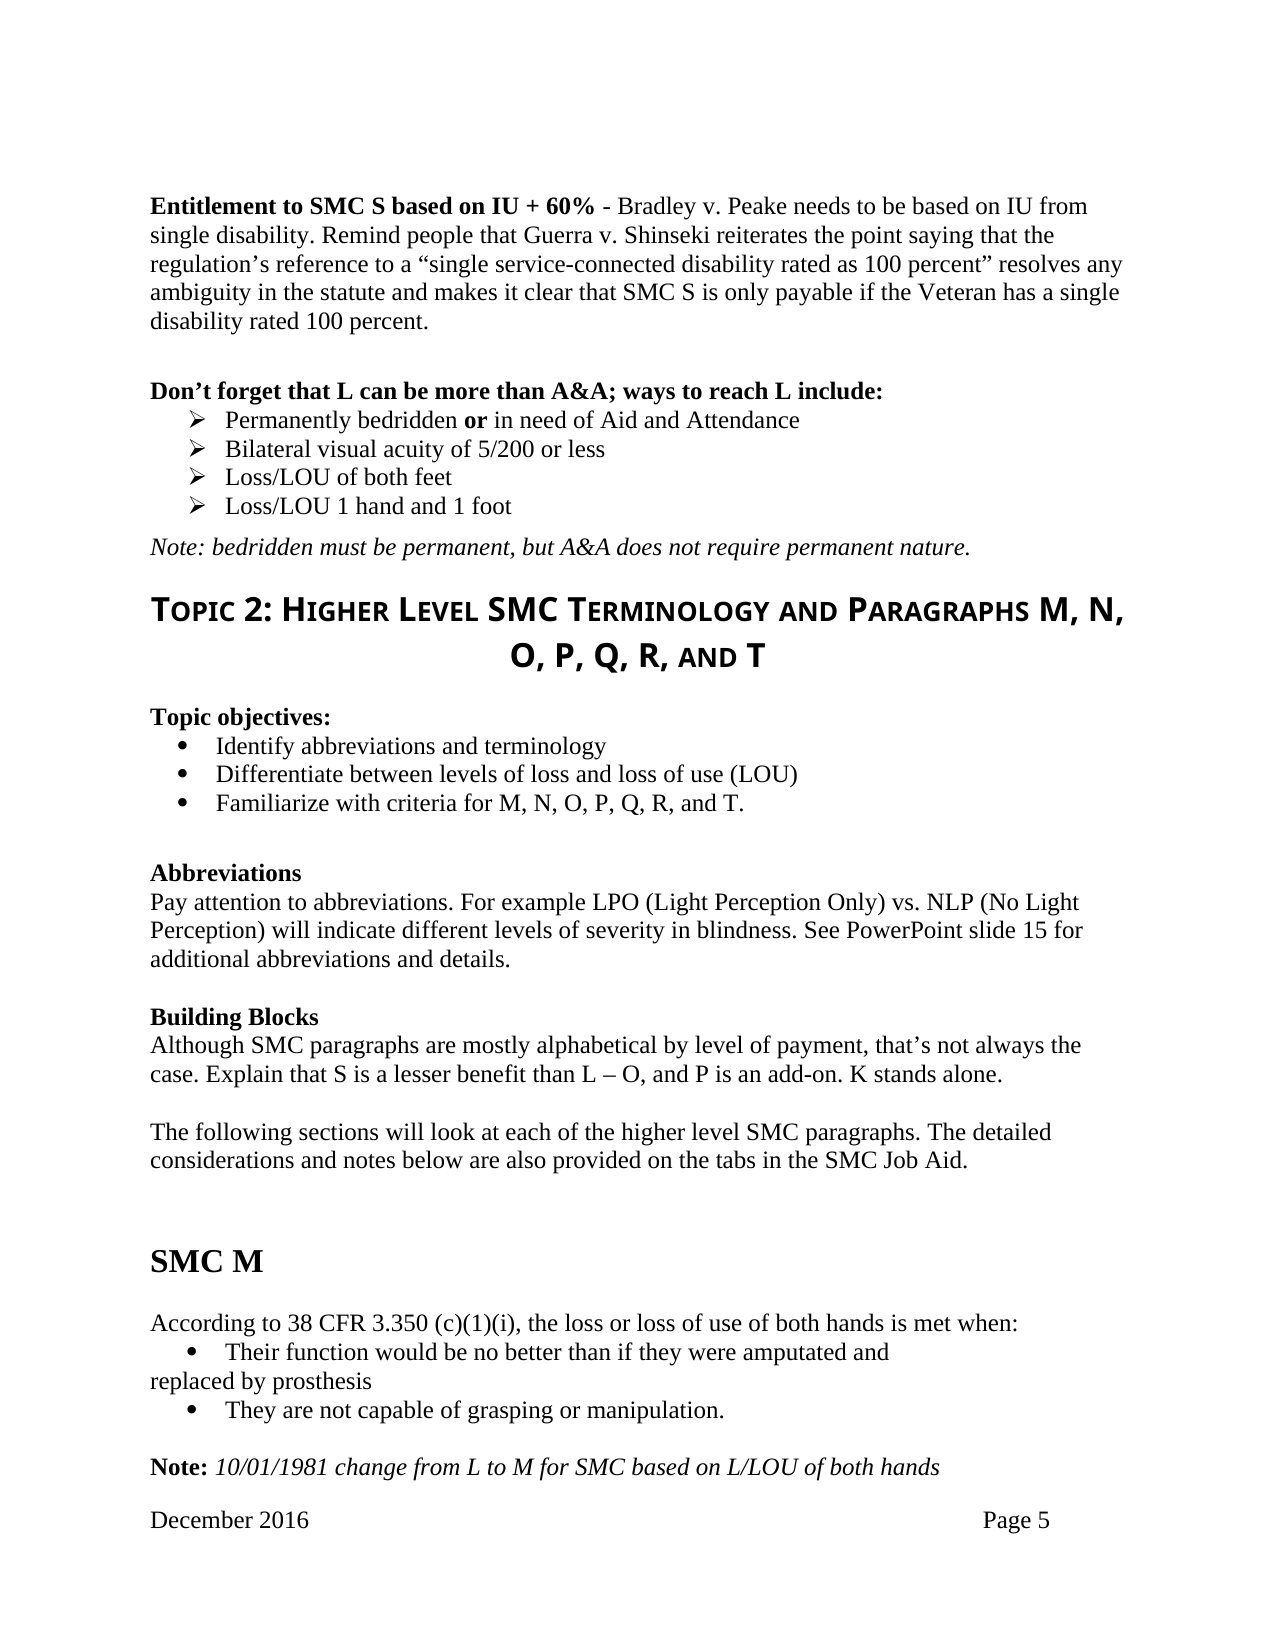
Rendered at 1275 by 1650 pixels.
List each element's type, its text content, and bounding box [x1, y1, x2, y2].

list Familiarize with criteria for M, N, O, P, Q, R, and T. [178, 788, 1275, 817]
text Pay attention to abbreviations. For example LPO (Light Perception Only) vs. NLP (No Light Perception) will indicate different levels of severity in blindness. See PowerPoint slide 15 for additional abbreviations and details. [150, 887, 1125, 973]
list Their function would be no better than if they were amputated and [187, 1337, 1125, 1366]
list Differentiate between levels of loss and loss of use (LOU) [178, 759, 1275, 788]
text Building Blocks [150, 1002, 1125, 1031]
text Entitlement to SMC S based on IU + 60% - Bradley v. Peake needs to be based on IU from single disability. Remind people that Guerra v. Shinseki reiterates the point saying that the regulation’s reference to a “single service-connected disability rated as 100 percent” resolves any ambiguity in the statute and makes it clear that SMC S is only payable if the Veteran has a single disability rated 100 percent. [150, 191, 1125, 335]
text Abbreviations [150, 858, 1275, 887]
text Note: 10/01/1981 change from L to M for SMC based on L/LOU of both hands [150, 1452, 1125, 1481]
list Bilateral visual acuity of 5/200 or less [187, 434, 1125, 462]
subtitle Topic 2: Higher Level SMC Terminology and Paragraphs M, N, O, P, Q, R, and T [150, 586, 1125, 677]
text Topic objectives: [150, 702, 1275, 731]
list Identify abbreviations and terminology [178, 731, 1275, 759]
text Although SMC paragraphs are mostly alphabetical by level of payment, that’s not always the case. Explain that S is a lesser benefit than L – O, and P is an add-on. K stands alone. [150, 1031, 1125, 1088]
text The following sections will look at each of the higher level SMC paragraphs. The detailed considerations and notes below are also provided on the tabs in the SMC Job Aid. [150, 1117, 1125, 1174]
list Permanently bedridden or in need of Aid and Attendance [187, 405, 1125, 434]
list They are not capable of grasping or manipulation. [187, 1395, 1125, 1423]
text Don’t forget that L can be more than A&A; ways to reach L include: [150, 376, 1125, 405]
text According to 38 CFR 3.350 (c)(1)(i), the loss or loss of use of both hands is met when: [150, 1308, 1125, 1337]
text replaced by prosthesis [150, 1366, 1125, 1395]
text SMC M [150, 1241, 1125, 1280]
list Loss/LOU 1 hand and 1 foot [187, 491, 1125, 520]
list Loss/LOU of both feet [187, 462, 1125, 491]
text Note: bedridden must be permanent, but A&A does not require permanent nature. [150, 532, 1125, 561]
